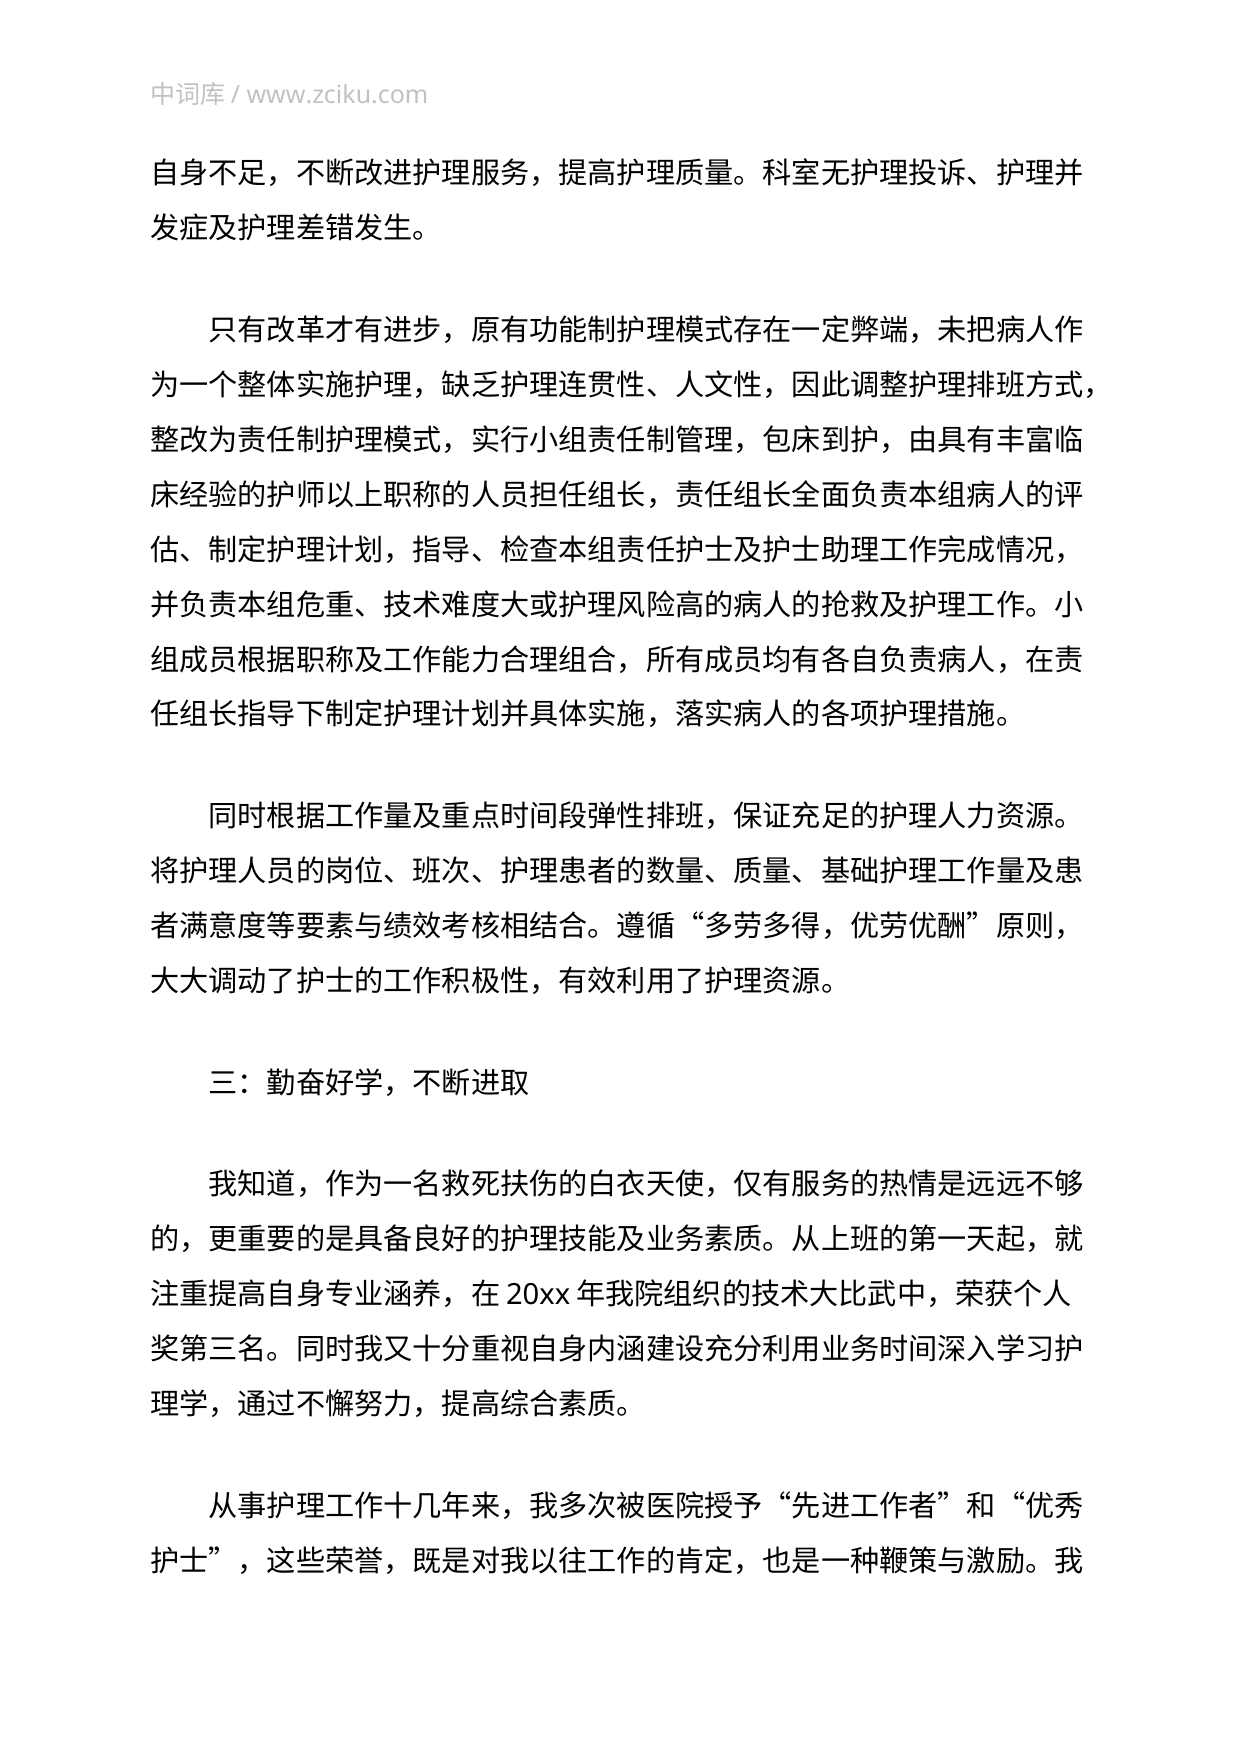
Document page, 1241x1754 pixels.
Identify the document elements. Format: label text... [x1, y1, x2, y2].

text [150, 150, 1090, 247]
text 三：勤奋好学，不断进取 [150, 1059, 1090, 1101]
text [150, 1482, 1090, 1579]
text 我知道，作为一名救死扶伤的白衣天使，仅有服务的热情是远远不够的，更重要的是具备良好的护理技能及业务素质。从上班的第一天起，就注重提高自身专业涵养，在20xx年我院组织的技术大比武中，荣获个人奖第三名。同时我又十分重视自身内涵建设充分利用业务时间深入学习护理学，通过不懈努力，提高综合素质。 [150, 1161, 1090, 1423]
text 只有改革才有进步，原有功能制护理模式存在一定弊端，未把病人作为一个整体实施护理，缺乏护理连贯性、人文性，因此调整护理排班方式，整改为责任制护理模式，实行小组责任制管理，包床到护，由具有丰富临床经验的护师以上职称的人员担任组长，责任组长全面负责本组病人的评估、制定护理计划，指导、检查本组责任护士及护士助理工作完成情况，并负责本组危重、技术难度大或护理风险高的病人的抢救及护理工作。小组成员根据职称及工作能力合理组合，所有成员均有各自负责病人，在责任组长指导下制定护理计划并具体实施，落实病人的各项护理措施。 [150, 307, 1090, 733]
text 同时根据工作量及重点时间段弹性排班，保证充足的护理人力资源。将护理人员的岗位、班次、护理患者的数量、质量、基础护理工作量及患者满意度等要素与绩效考核相结合。遵循“多劳多得，优劳优酬”原则，大大调动了护士的工作积极性，有效利用了护理资源。 [150, 793, 1090, 1000]
